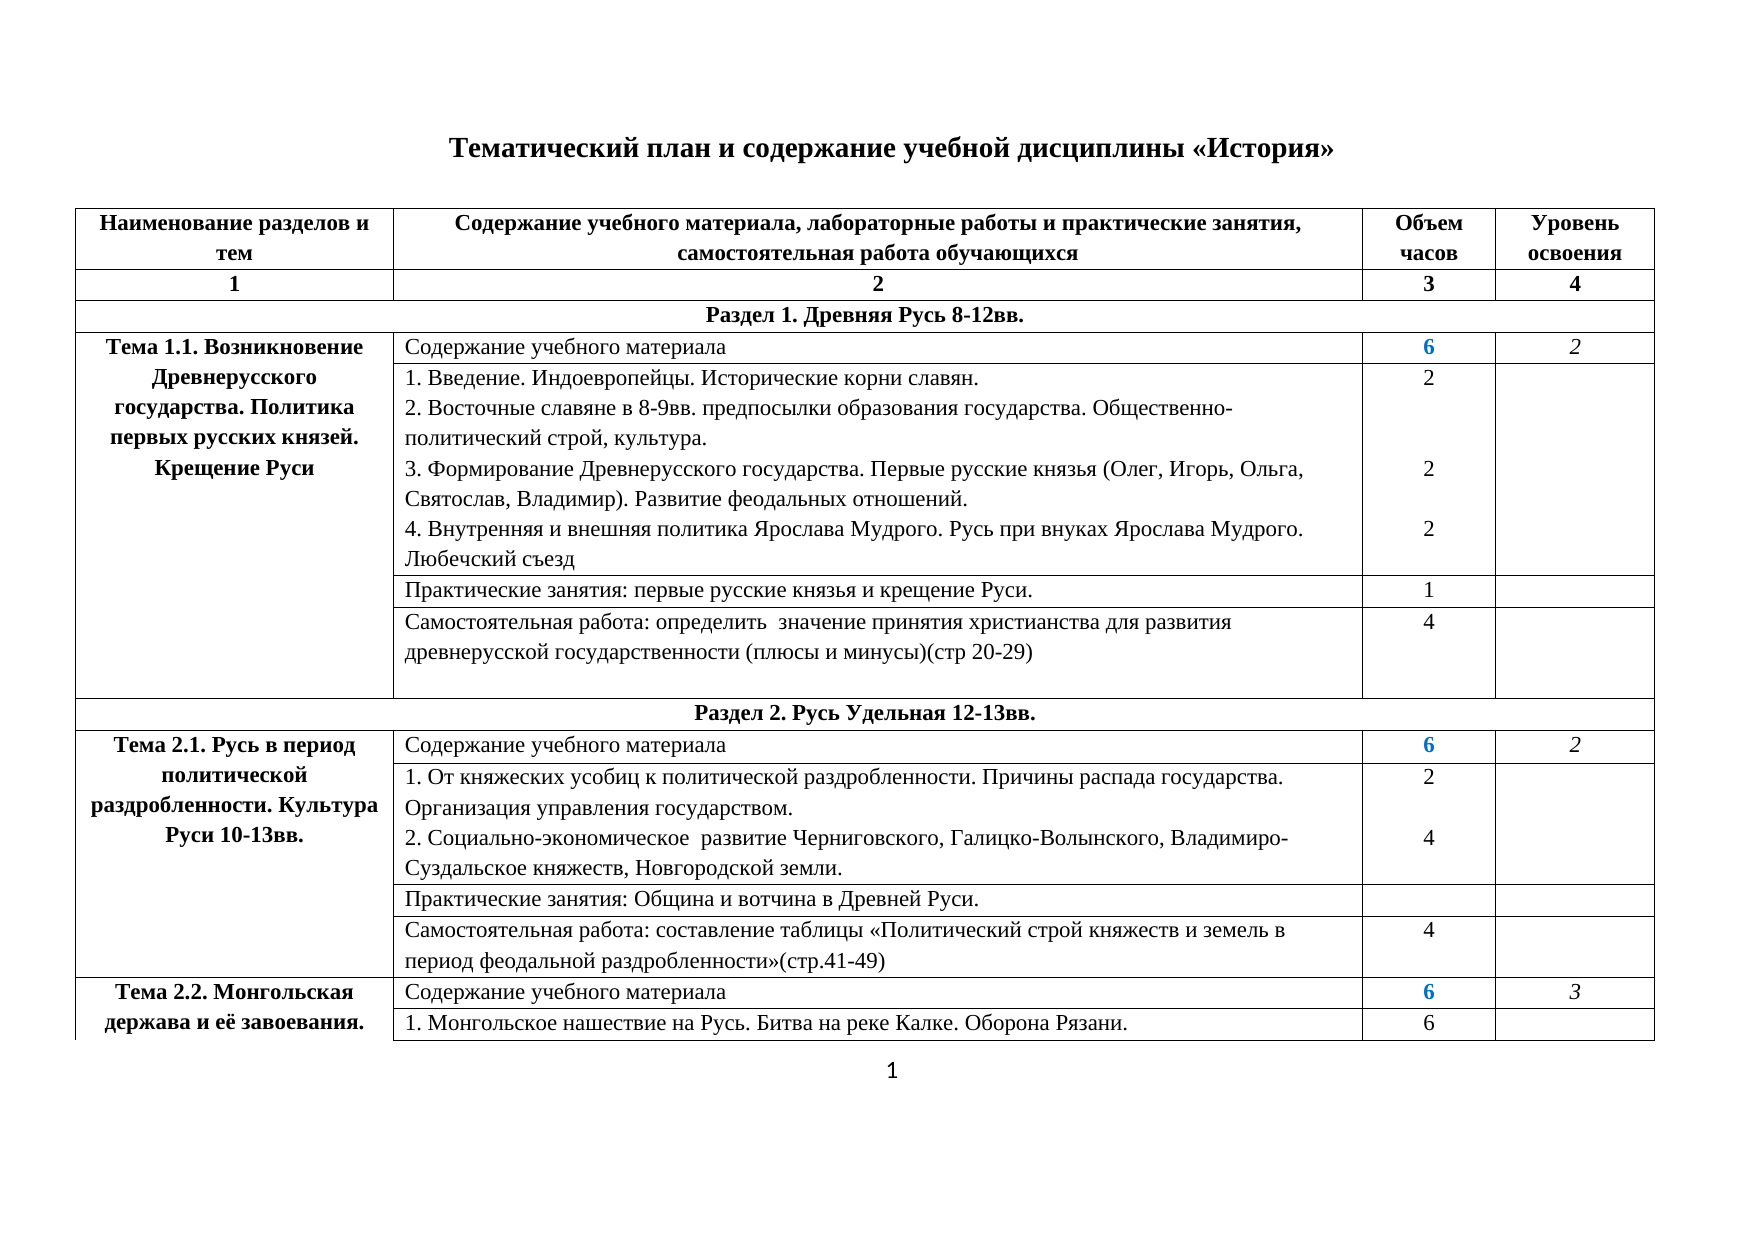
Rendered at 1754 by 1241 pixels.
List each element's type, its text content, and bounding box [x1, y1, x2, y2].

table_cell Тема 1.1. Возникновение Древнерусского государства. Политика первых русских князей. Крещение Руси [76, 333, 393, 607]
table_cell 6 [1363, 1009, 1495, 1039]
table_cell 4 [1363, 917, 1495, 977]
table_header Содержание учебного материала, лабораторные работы и практические занятия, самостоятельная работа обучающихся [394, 209, 1362, 269]
table_cell [1363, 885, 1495, 916]
table_cell 2 [394, 270, 1362, 300]
table_cell 3 [1363, 270, 1495, 300]
text Тематический план и содержание учебной дисциплины «История» [89, 131, 1695, 164]
table_cell 3 [1496, 978, 1654, 1008]
table_header Наименование разделов и тем [76, 209, 393, 269]
table_cell [1496, 608, 1654, 698]
table_cell Практические занятия: первые русские князья и крещение Руси. [394, 576, 1362, 607]
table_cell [394, 1009, 1362, 1039]
table_cell 2 [1496, 333, 1654, 363]
table_cell Содержание учебного материала [394, 978, 1362, 1008]
table_cell Самостоятельная работа: составление таблицы «Политический строй княжеств и земель в период феодальной раздробленности»(стр.41-49) [394, 917, 1362, 977]
table_header Уровень освоения [1496, 209, 1654, 269]
table_cell [1496, 917, 1654, 977]
table_cell [1496, 364, 1654, 575]
table_cell 6 [1363, 333, 1495, 363]
table_cell [1496, 1009, 1654, 1039]
table_cell Раздел 2. Русь Удельная 12-13вв. [76, 699, 1654, 729]
table_cell Практические занятия: Община и вотчина в Древней Руси. [394, 885, 1362, 916]
table_cell 6 [1363, 731, 1495, 762]
table_cell 4 [1496, 270, 1654, 300]
table_cell [1496, 576, 1654, 607]
table_header Объем часов [1363, 209, 1495, 269]
table_cell Тема 2.2. Монгольская держава и её завоевания. Монголо-татарское нашествие на Русь. [76, 978, 393, 1039]
table_cell 4 [1363, 608, 1495, 698]
table_cell 2 [1496, 731, 1654, 762]
table_cell [1496, 764, 1654, 884]
table_cell 1. Введение. Индоевропейцы. Исторические корни славян. 2. Восточные славяне в 8-9вв. предпосылки образования государства. Общественно-политический строй, культура. 3. Формирование Древнерусского государства. Первые русские князья (Олег, Игорь, Ольга, Святослав, Владимир). Развитие феодальных отношений. 4. Внутренняя и внешняя политика Ярослава Мудрого. Русь при внуках Ярослава Мудрого. Любечский съезд [394, 364, 1362, 575]
table_cell 6 [1363, 978, 1495, 1008]
table_cell 2 2 2 [1363, 364, 1495, 575]
table_cell 1 [1363, 576, 1495, 607]
table_cell Самостоятельная работа: определить значение принятия христианства для развития древнерусской государственности (плюсы и минусы)(стр 20-29) [394, 608, 1362, 698]
table_cell [76, 916, 393, 977]
table_cell Раздел 1. Древняя Русь 8-12вв. [76, 301, 1654, 332]
table_cell Содержание учебного материала [394, 731, 1362, 762]
table_cell [76, 607, 393, 698]
table_cell 1. От княжеских усобиц к политической раздробленности. Причины распада государства. Организация управления государством. 2. Социально-экономическое развитие Черниговского, Галицко-Волынского, Владимиро-Суздальское княжеств, Новгородской земли. [394, 764, 1362, 884]
table_cell [1496, 885, 1654, 916]
table_cell Тема 2.1. Русь в период политической раздробленности. Культура Руси 10-13вв. [76, 731, 393, 916]
table_cell 2 4 [1363, 764, 1495, 884]
table_cell Содержание учебного материала [394, 333, 1362, 363]
table_cell 1 [76, 270, 393, 300]
